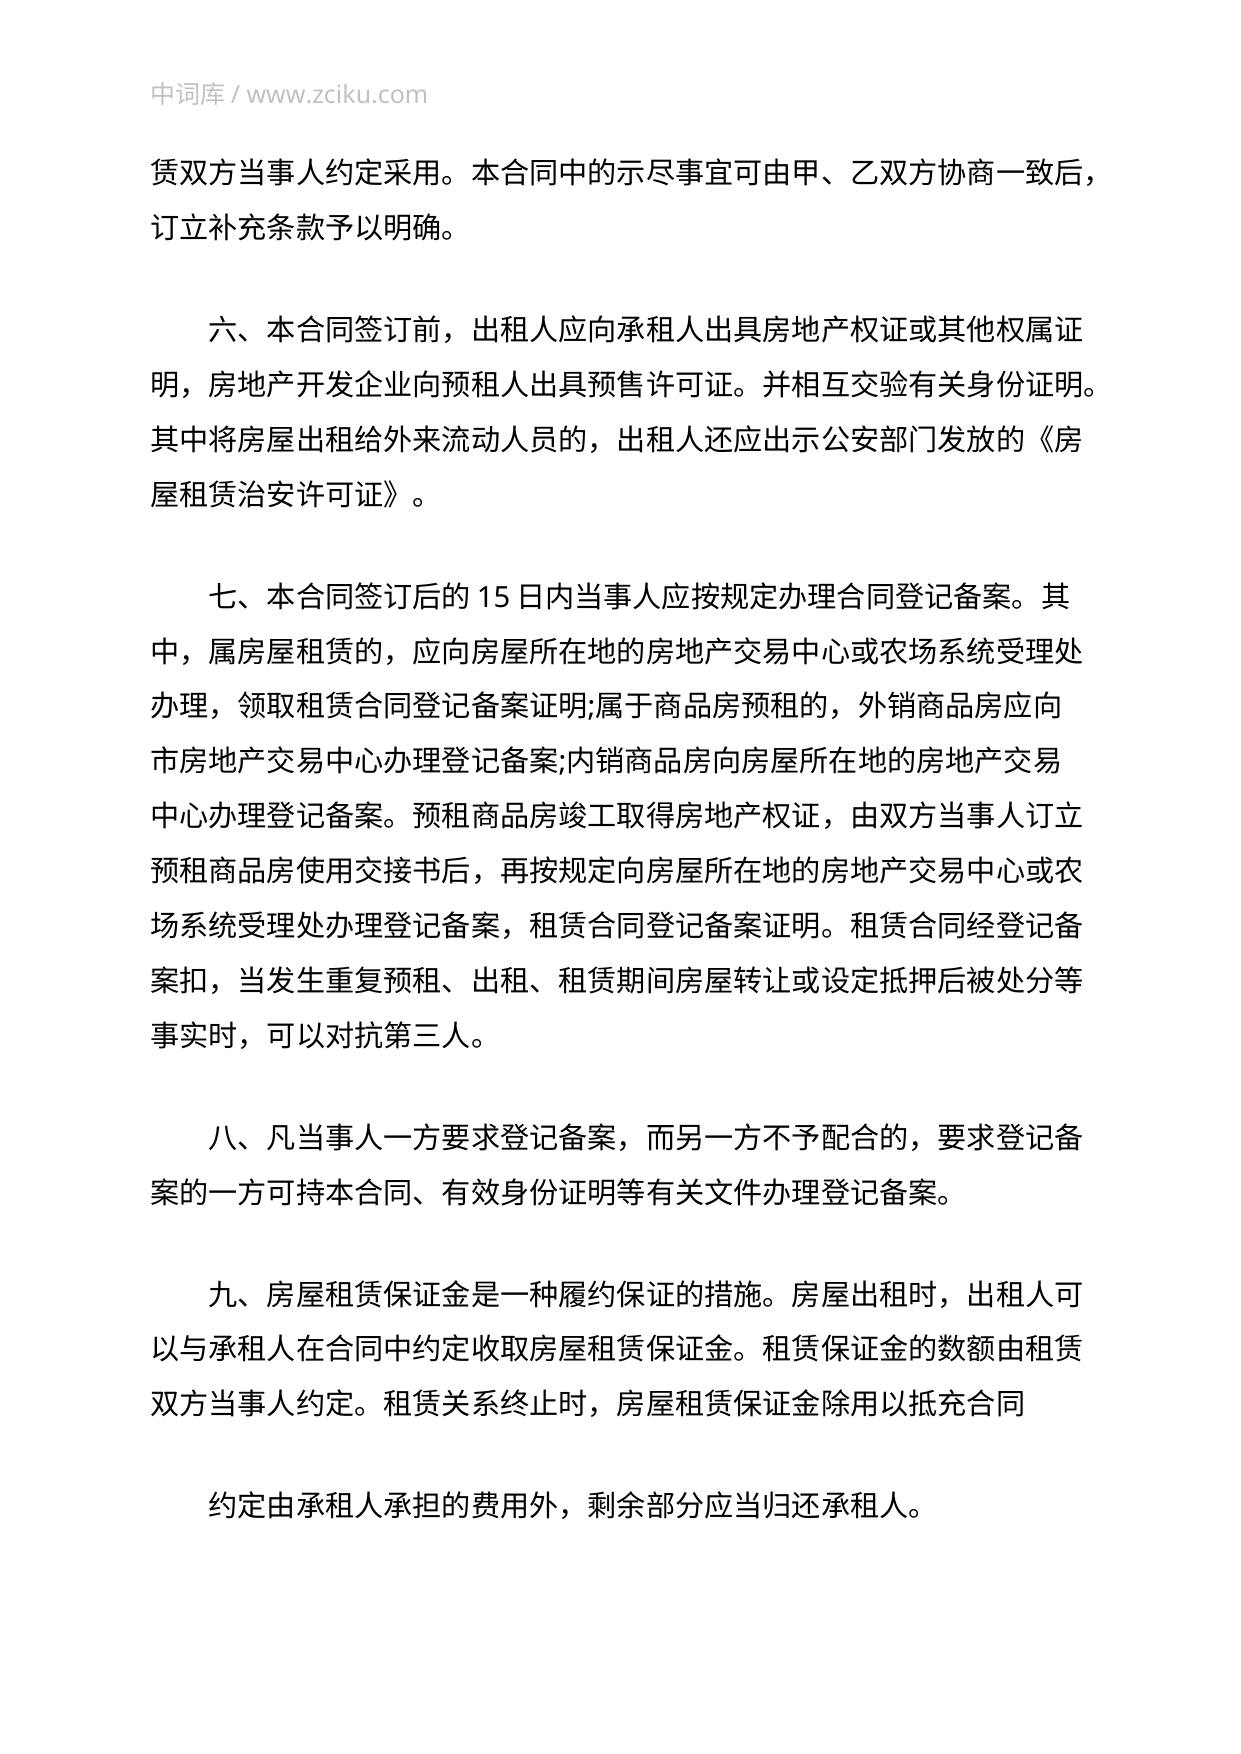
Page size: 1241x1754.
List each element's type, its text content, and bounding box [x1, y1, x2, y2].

text 八、凡当事人一方要求登记备案，而另一方不予配合的，要求登记备案的一方可持本合同、有效身份证明等有关文件办理登记备案。 [150, 1114, 1090, 1212]
text 九、房屋租赁保证金是一种履约保证的措施。房屋出租时，出租人可以与承租人在合同中约定收取房屋租赁保证金。租赁保证金的数额由租赁双方当事人约定。租赁关系终止时，房屋租赁保证金除用以抵充合同 [150, 1271, 1090, 1423]
text 七、本合同签订后的15日内当事人应按规定办理合同登记备案。其中，属房屋租赁的，应向房屋所在地的房地产交易中心或农场系统受理处办理，领取租赁合同登记备案证明;属于商品房预租的，外销商品房应向市房地产交易中心办理登记备案;内销商品房向房屋所在地的房地产交易中心办理登记备案。预租商品房竣工取得房地产权证，由双方当事人订立预租商品房使用交接书后，再按规定向房屋所在地的房地产交易中心或农场系统受理处办理登记备案，租赁合同登记备案证明。租赁合同经登记备案扣，当发生重复预租、出租、租赁期间房屋转让或设定抵押后被处分等事实时，可以对抗第三人。 [150, 573, 1090, 1055]
text 六、本合同签订前，出租人应向承租人出具房地产权证或其他权属证明，房地产开发企业向预租人出具预售许可证。并相互交验有关身份证明。其中将房屋出租给外来流动人员的，出租人还应出示公安部门发放的《房屋租赁治安许可证》。 [150, 307, 1090, 514]
text 约定由承租人承担的费用外，剩余部分应当归还承租人。 [150, 1483, 1090, 1525]
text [150, 150, 1090, 247]
